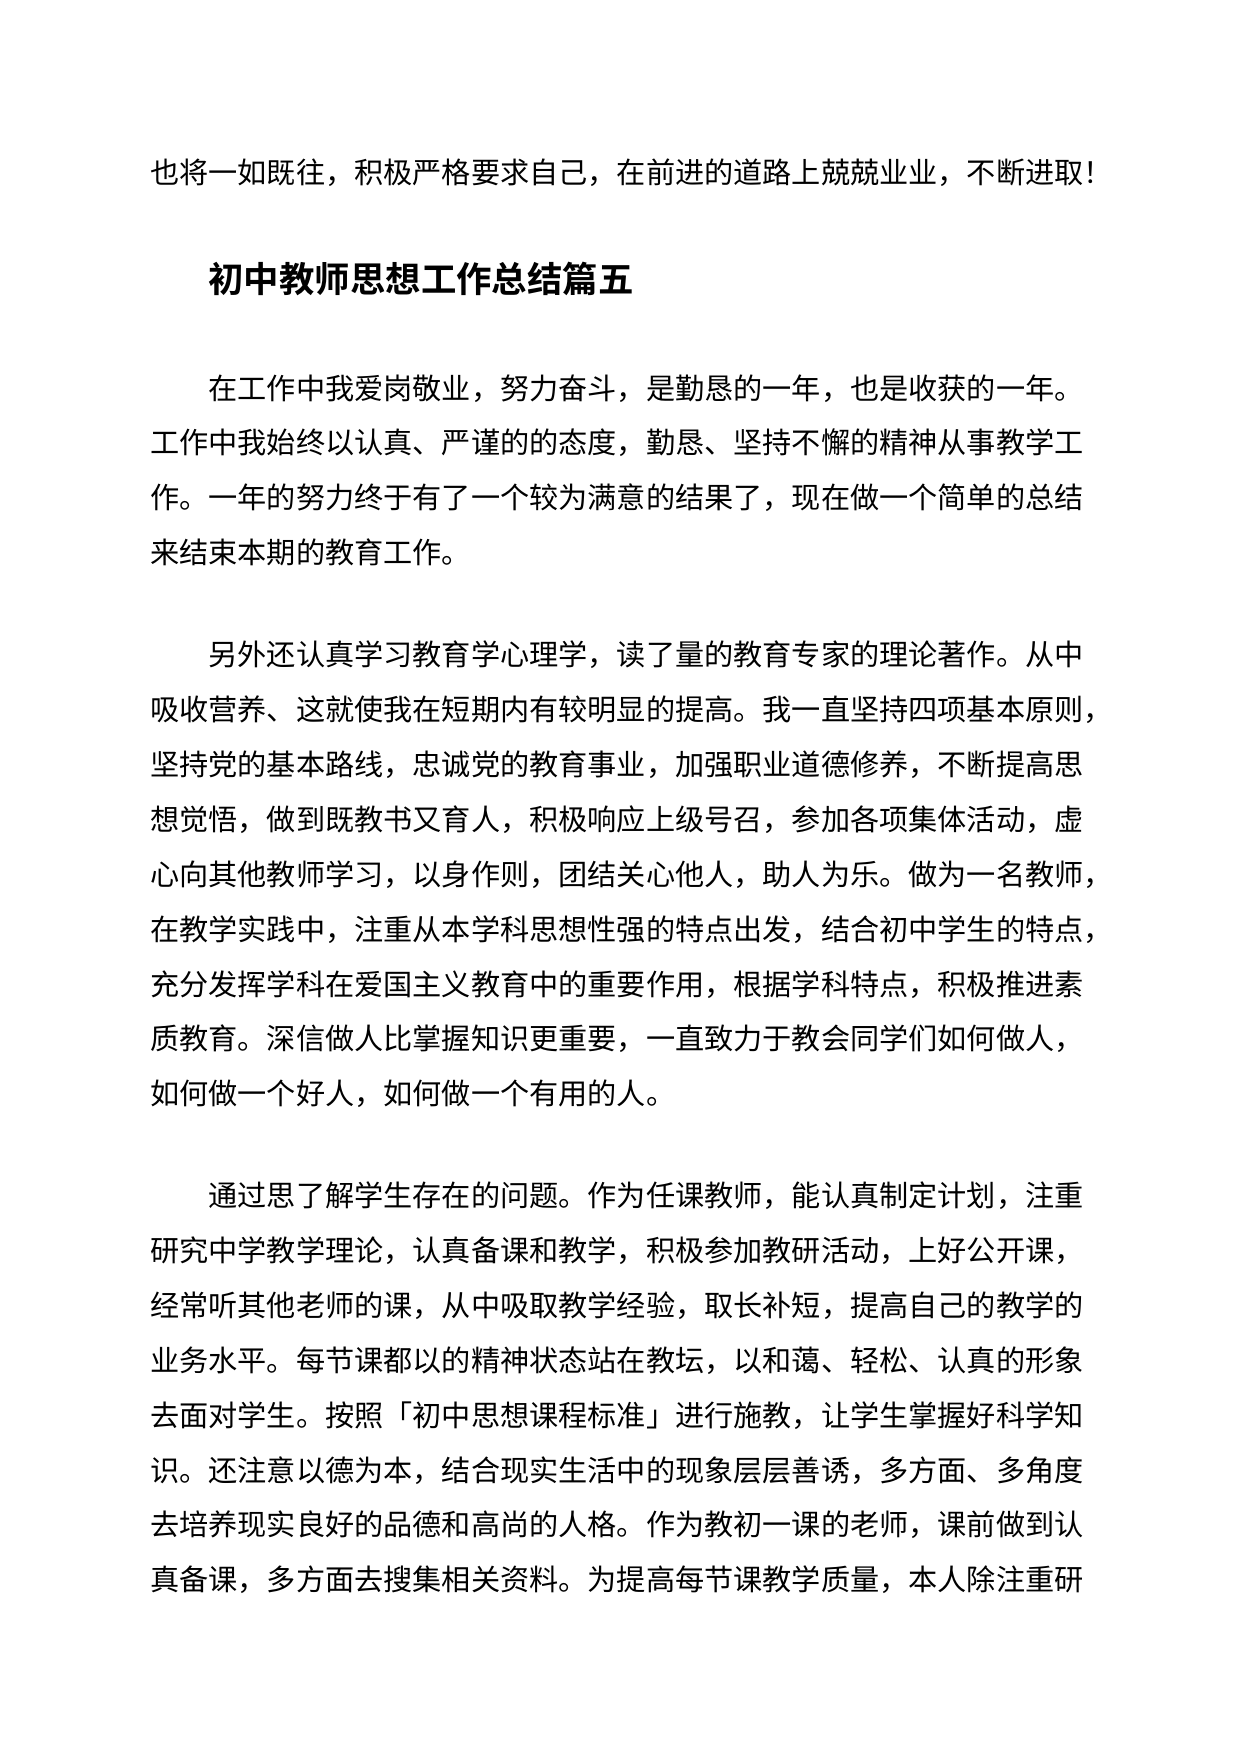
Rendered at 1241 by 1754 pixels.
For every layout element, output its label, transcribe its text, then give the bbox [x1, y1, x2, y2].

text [150, 1173, 1090, 1599]
text 在工作中我爱岗敬业，努力奋斗，是勤恳的一年，也是收获的一年。工作中我始终以认真、严谨的的态度，勤恳、坚持不懈的精神从事教学工作。一年的努力终于有了一个较为满意的结果了，现在做一个简单的总结来结束本期的教育工作。 [150, 365, 1090, 572]
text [150, 150, 1090, 192]
text 另外还认真学习教育学心理学，读了量的教育专家的理论著作。从中吸收营养、这就使我在短期内有较明显的提高。我一直坚持四项基本原则，坚持党的基本路线，忠诚党的教育事业，加强职业道德修养，不断提高思想觉悟，做到既教书又育人，积极响应上级号召，参加各项集体活动，虚心向其他教师学习，以身作则，团结关心他人，助人为乐。做为一名教师，在教学实践中，注重从本学科思想性强的特点出发，结合初中学生的特点，充分发挥学科在爱国主义教育中的重要作用，根据学科特点，积极推进素质教育。深信做人比掌握知识更重要，一直致力于教会同学们如何做人，如何做一个好人，如何做一个有用的人。 [150, 632, 1090, 1113]
text 初中教师思想工作总结篇五 [150, 252, 1090, 303]
